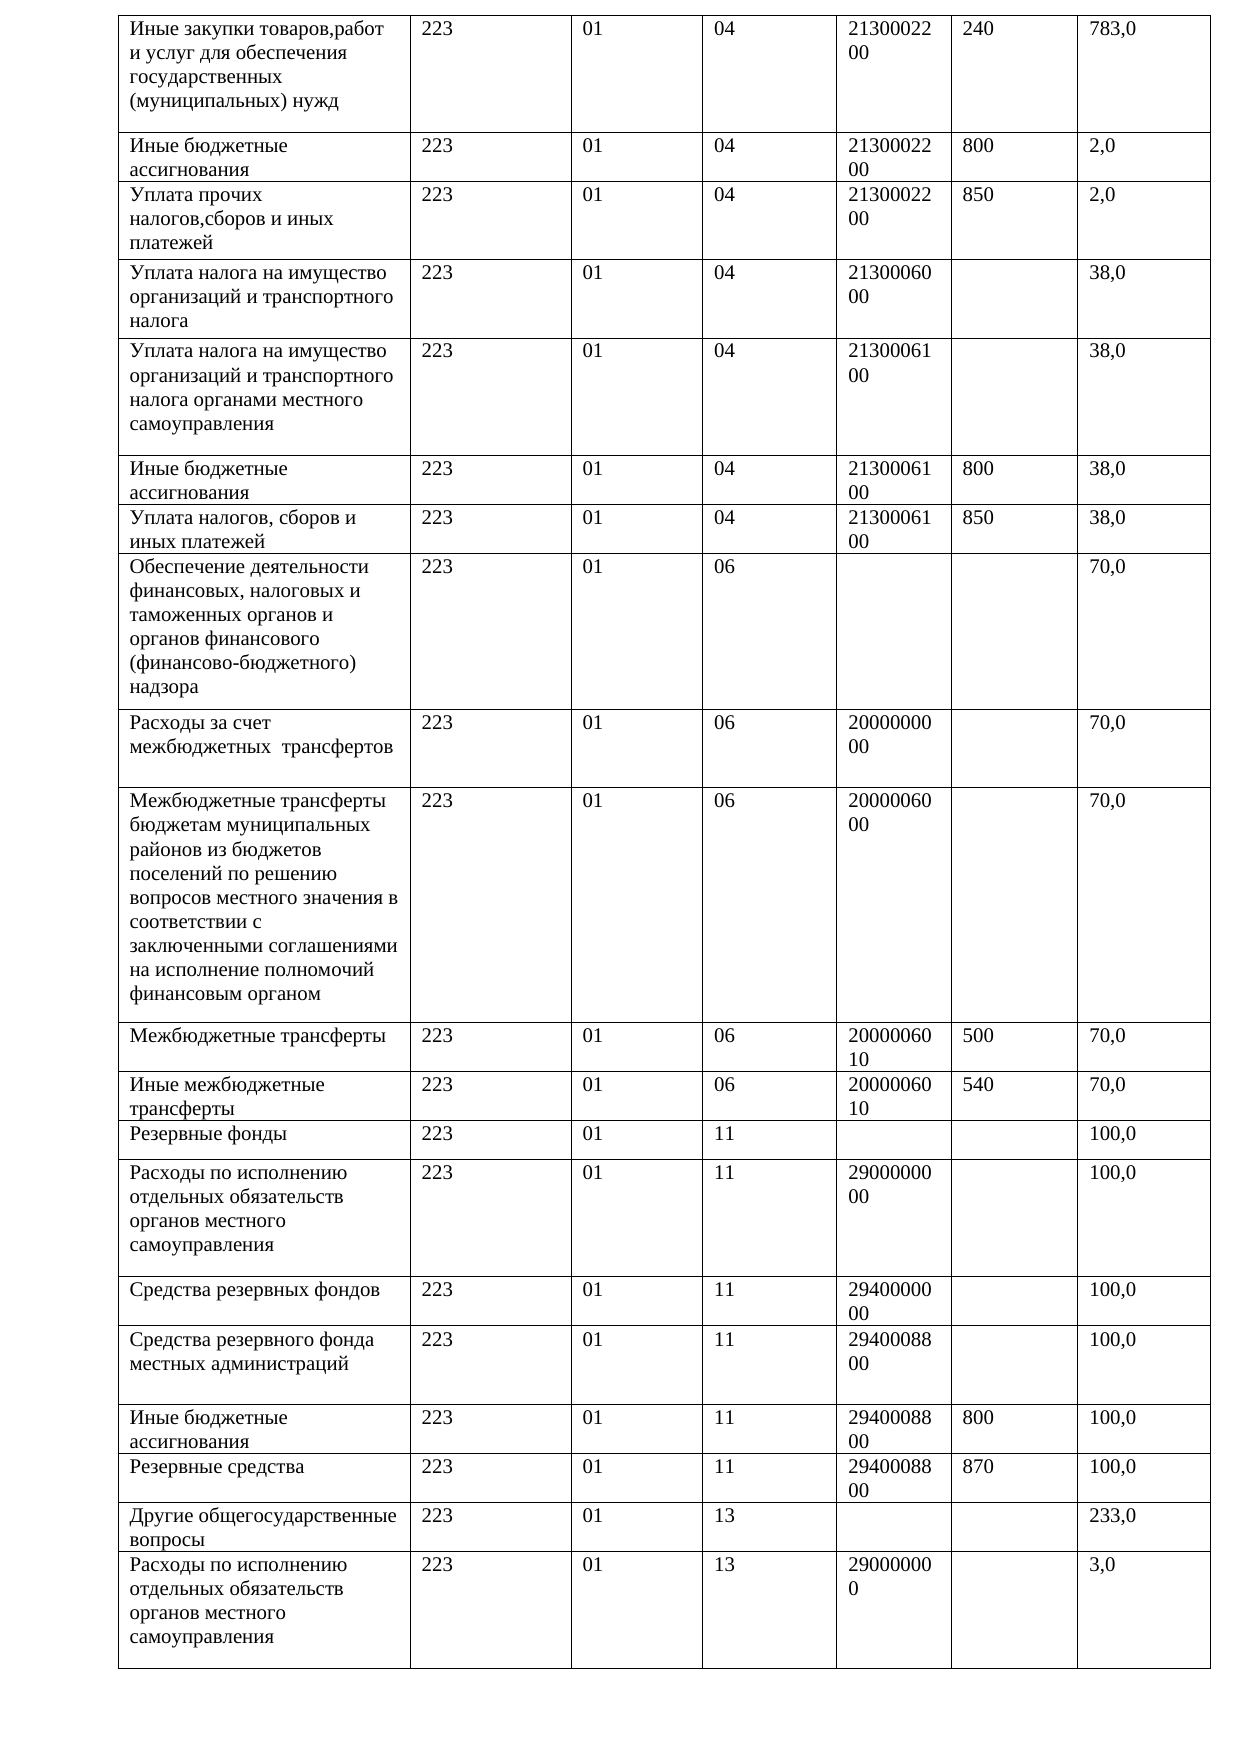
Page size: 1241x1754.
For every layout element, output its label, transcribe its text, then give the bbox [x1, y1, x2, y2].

table_cell 223 [411, 1160, 571, 1276]
table_cell 223 [411, 16, 571, 132]
table_cell 01 [572, 1552, 702, 1668]
table_cell 04 [703, 133, 836, 181]
table_cell 2000006010 [837, 1072, 951, 1120]
table_cell Уплата налога на имущество организаций и транспортного налога [119, 260, 410, 337]
table_cell 01 [572, 182, 702, 259]
table_cell 2940000000 [837, 1277, 951, 1325]
table_cell 500 [952, 1023, 1077, 1071]
table_cell 2,0 [1078, 182, 1210, 259]
table_cell 01 [572, 133, 702, 181]
table_cell [952, 1277, 1077, 1325]
table_cell 223 [411, 1023, 571, 1071]
table_cell Средства резервного фонда местных администраций [119, 1326, 410, 1403]
table_cell Иные бюджетные ассигнования [119, 1405, 410, 1453]
table_cell [952, 339, 1077, 454]
table_cell 70,0 [1078, 1023, 1210, 1071]
table_cell 04 [703, 16, 836, 132]
table_cell 04 [703, 505, 836, 553]
table_cell Уплата прочих налогов,сборов и иных платежей [119, 182, 410, 259]
table_cell 223 [411, 1326, 571, 1403]
table_cell 233,0 [1078, 1503, 1210, 1551]
table_cell 01 [572, 554, 702, 709]
table_cell 223 [411, 260, 571, 337]
table_cell Резервные средства [119, 1454, 410, 1502]
table_cell 01 [572, 1023, 702, 1071]
table_cell Резервные фонды [119, 1121, 410, 1159]
table_cell Уплата налога на имущество организаций и транспортного налога органами местного самоуправления [119, 339, 410, 454]
table_cell 11 [703, 1326, 836, 1403]
table_cell [952, 710, 1077, 787]
table_cell [837, 554, 951, 709]
table_cell 2000006010 [837, 1023, 951, 1071]
table_cell 06 [703, 788, 836, 1022]
table_cell Иные закупки товаров,работ и услуг для обеспечения государственных (муниципальных) нужд [119, 16, 410, 132]
table_cell 100,0 [1078, 1326, 1210, 1403]
table_cell 100,0 [1078, 1277, 1210, 1325]
table_cell 223 [411, 182, 571, 259]
table_cell [952, 1160, 1077, 1276]
table_cell 3,0 [1078, 1552, 1210, 1668]
table_cell 13 [703, 1552, 836, 1668]
table_cell 223 [411, 505, 571, 553]
table_cell 2940008800 [837, 1454, 951, 1502]
table_cell 04 [703, 182, 836, 259]
table_cell 01 [572, 1503, 702, 1551]
table_cell 2,0 [1078, 133, 1210, 181]
table_cell 100,0 [1078, 1454, 1210, 1502]
table_cell Расходы по исполнению отдельных обязательств органов местного самоуправления [119, 1552, 410, 1668]
table_cell 11 [703, 1405, 836, 1453]
table_cell 100,0 [1078, 1121, 1210, 1159]
table_cell 06 [703, 554, 836, 709]
table_cell 100,0 [1078, 1160, 1210, 1276]
table_cell 11 [703, 1160, 836, 1276]
table_cell 2130002200 [837, 16, 951, 132]
table_cell [837, 1121, 951, 1159]
table_cell 11 [703, 1277, 836, 1325]
table_cell 01 [572, 260, 702, 337]
table_cell Расходы за счет межбюджетных трансфертов [119, 710, 410, 787]
table_cell 70,0 [1078, 710, 1210, 787]
table_cell Средства резервных фондов [119, 1277, 410, 1325]
table_cell 223 [411, 133, 571, 181]
table_cell 870 [952, 1454, 1077, 1502]
table_cell [952, 1121, 1077, 1159]
table_cell 2130002200 [837, 182, 951, 259]
table_cell Иные межбюджетные трансферты [119, 1072, 410, 1120]
table_cell 01 [572, 1405, 702, 1453]
table_cell [952, 554, 1077, 709]
table_cell 01 [572, 16, 702, 132]
table_cell 100,0 [1078, 1405, 1210, 1453]
table_cell [952, 1552, 1077, 1668]
table_cell 38,0 [1078, 260, 1210, 337]
table_cell 01 [572, 1072, 702, 1120]
table_cell 01 [572, 1326, 702, 1403]
table_cell 38,0 [1078, 456, 1210, 504]
table_cell 850 [952, 505, 1077, 553]
table_cell 800 [952, 1405, 1077, 1453]
table_cell 290000000 [837, 1552, 951, 1668]
table_cell 70,0 [1078, 554, 1210, 709]
table_cell 01 [572, 1454, 702, 1502]
table_cell 11 [703, 1121, 836, 1159]
table_cell 223 [411, 788, 571, 1022]
table_cell 223 [411, 1405, 571, 1453]
table_cell 06 [703, 1023, 836, 1071]
table_cell 01 [572, 456, 702, 504]
table_cell [952, 1503, 1077, 1551]
table_cell 223 [411, 1454, 571, 1502]
table_cell 2130006100 [837, 456, 951, 504]
table_cell 240 [952, 16, 1077, 132]
table_cell 70,0 [1078, 788, 1210, 1022]
table_cell Межбюджетные трансферты [119, 1023, 410, 1071]
table_cell 800 [952, 133, 1077, 181]
table_cell 01 [572, 505, 702, 553]
table_cell 04 [703, 260, 836, 337]
table_cell 38,0 [1078, 505, 1210, 553]
table_cell 2900000000 [837, 1160, 951, 1276]
table_cell 38,0 [1078, 339, 1210, 454]
table_cell 223 [411, 1121, 571, 1159]
table_cell 783,0 [1078, 16, 1210, 132]
table_cell Иные бюджетные ассигнования [119, 133, 410, 181]
table_cell 223 [411, 710, 571, 787]
table_cell 01 [572, 788, 702, 1022]
table_cell 70,0 [1078, 1072, 1210, 1120]
table_cell 223 [411, 1072, 571, 1120]
table_cell [837, 1503, 951, 1551]
table_cell 13 [703, 1503, 836, 1551]
table_cell 01 [572, 1160, 702, 1276]
table_cell 01 [572, 1277, 702, 1325]
table_cell 850 [952, 182, 1077, 259]
table_cell 223 [411, 1552, 571, 1668]
table_cell [952, 788, 1077, 1022]
table_cell 223 [411, 1277, 571, 1325]
table_cell 223 [411, 456, 571, 504]
table_cell Иные бюджетные ассигнования [119, 456, 410, 504]
table_cell Уплата налогов, сборов и иных платежей [119, 505, 410, 553]
table_cell 2000000000 [837, 710, 951, 787]
table_cell 800 [952, 456, 1077, 504]
table_cell 06 [703, 1072, 836, 1120]
table_cell 04 [703, 456, 836, 504]
table_cell 223 [411, 554, 571, 709]
table_cell 2940008800 [837, 1326, 951, 1403]
table_cell 04 [703, 339, 836, 454]
table_cell 11 [703, 1454, 836, 1502]
table_cell 2130006100 [837, 339, 951, 454]
table_cell 01 [572, 1121, 702, 1159]
table_cell [952, 1326, 1077, 1403]
table_cell Расходы по исполнению отдельных обязательств органов местного самоуправления [119, 1160, 410, 1276]
table_cell Другие общегосударственные вопросы [119, 1503, 410, 1551]
table_cell 223 [411, 339, 571, 454]
table_cell 2130006000 [837, 260, 951, 337]
table_cell Межбюджетные трансферты бюджетам муниципальных районов из бюджетов поселений по решению вопросов местного значения в соответствии с заключенными соглашениями на исполнение полномочий финансовым органом [119, 788, 410, 1022]
table_cell 01 [572, 339, 702, 454]
table_cell 2000006000 [837, 788, 951, 1022]
table_cell 2130006100 [837, 505, 951, 553]
table_cell 223 [411, 1503, 571, 1551]
table_cell [952, 260, 1077, 337]
table_cell 2940008800 [837, 1405, 951, 1453]
table_cell Обеспечение деятельности финансовых, налоговых и таможенных органов и органов финансового (финансово-бюджетного) надзора [119, 554, 410, 709]
table_cell 540 [952, 1072, 1077, 1120]
table_cell 2130002200 [837, 133, 951, 181]
table_cell 01 [572, 710, 702, 787]
table_cell 06 [703, 710, 836, 787]
